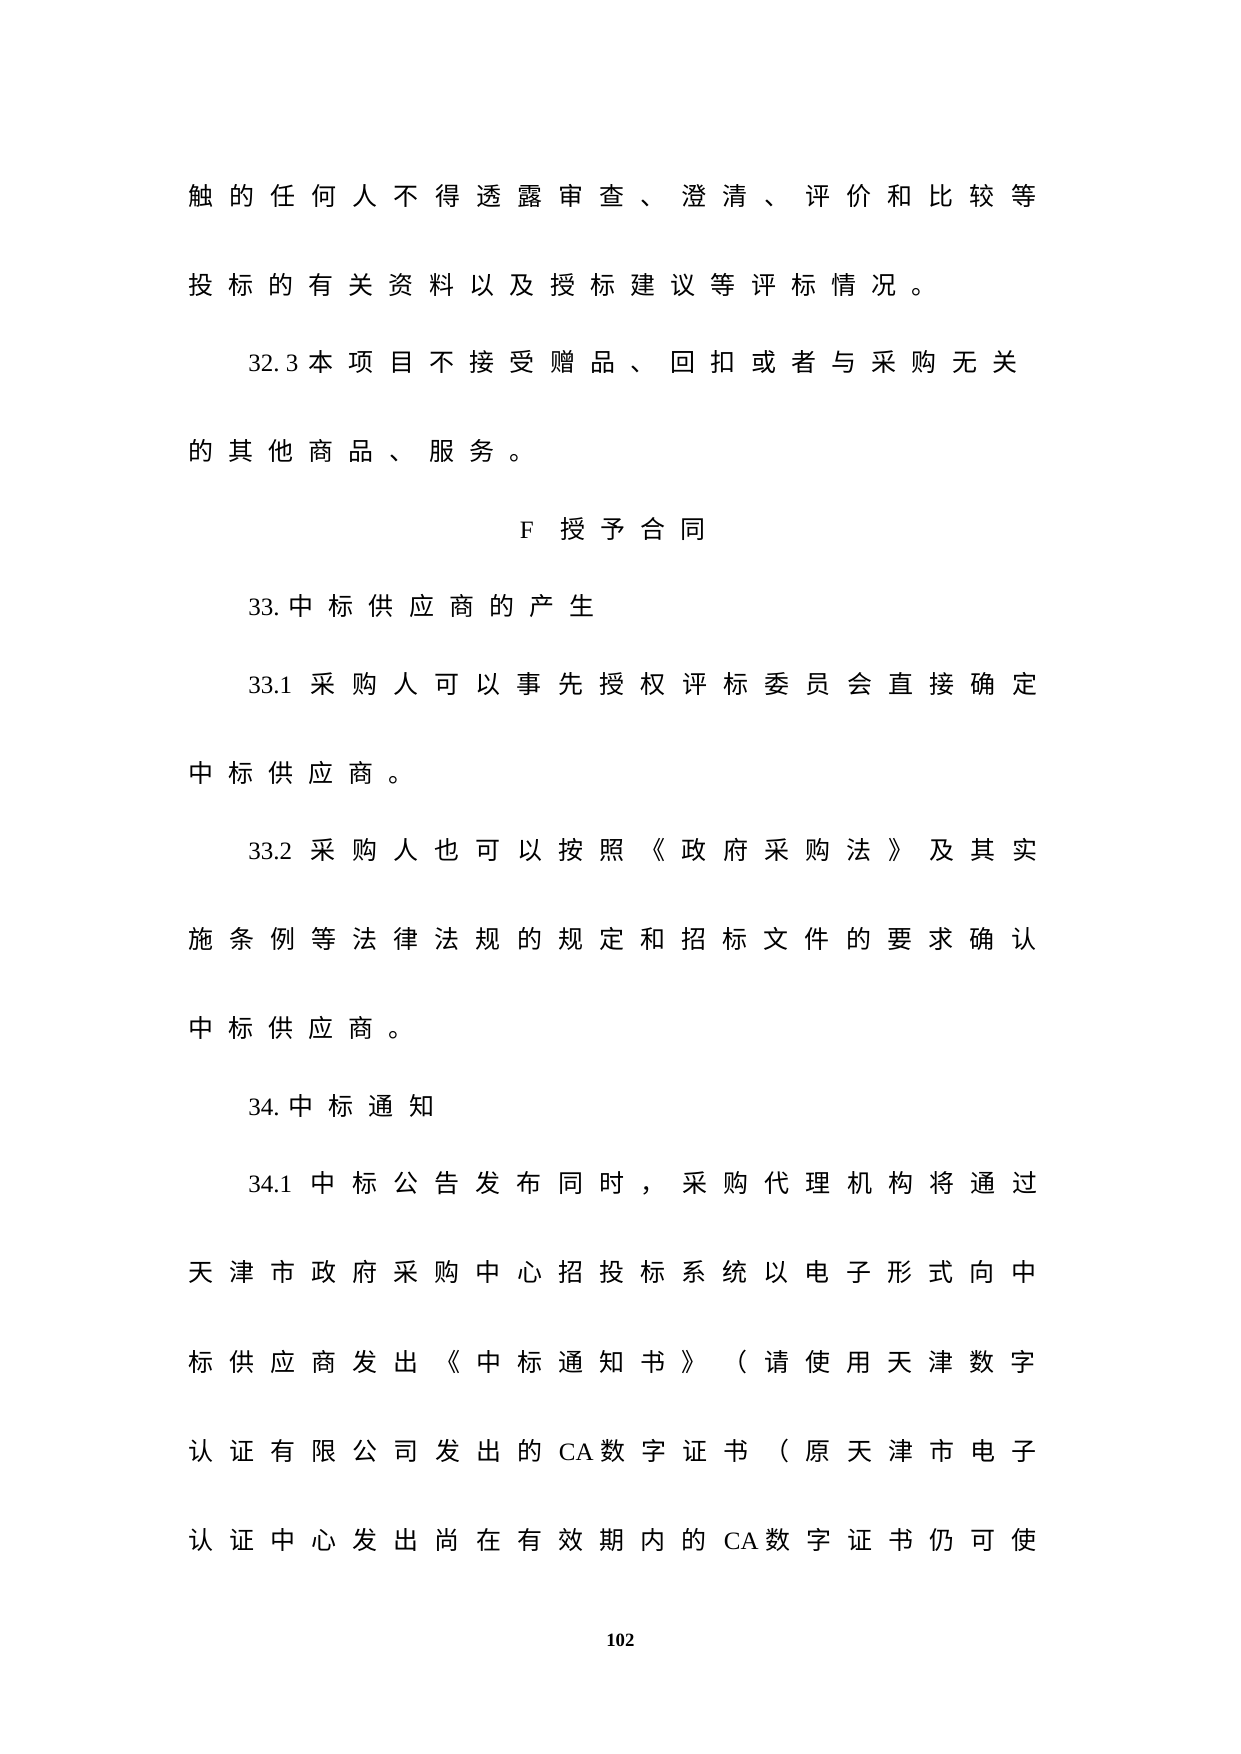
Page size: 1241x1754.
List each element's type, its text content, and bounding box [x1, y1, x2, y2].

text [188, 1152, 1052, 1568]
text 32. 3 本项目不接受赠品、回扣或者与采购无关的其他商品、服务。 [188, 331, 1052, 479]
text 33. 中标供应商的产生 [188, 575, 1052, 634]
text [188, 164, 1052, 313]
text 33.2 采购人也可以按照《政府采购法》及其实施条例等法律法规的规定和招标文件的要求确认中标供应商。 [188, 819, 1052, 1057]
text F 授予合同 [188, 498, 1052, 557]
text 33.1 采购人可以事先授权评标委员会直接确定中标供应商。 [188, 653, 1052, 801]
text 34. 中标通知 [188, 1075, 1052, 1134]
